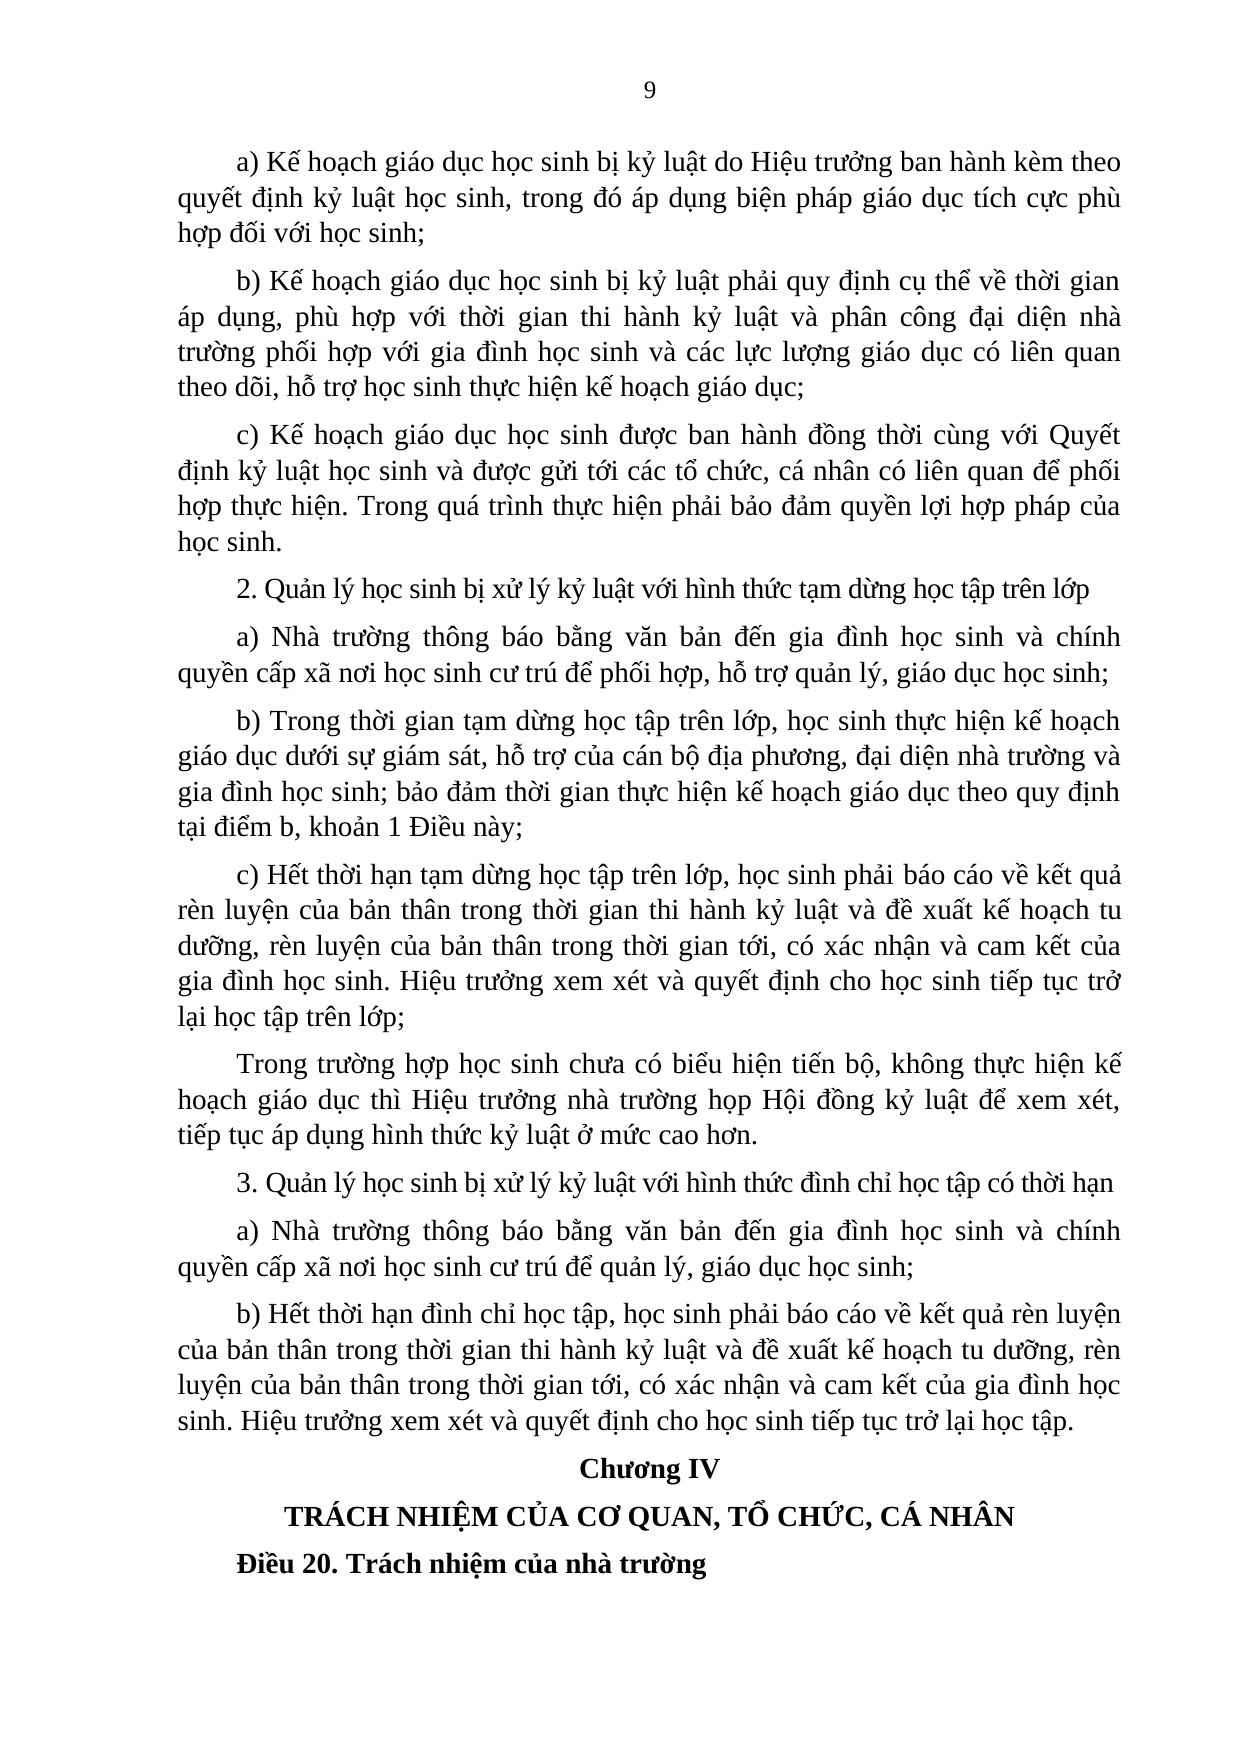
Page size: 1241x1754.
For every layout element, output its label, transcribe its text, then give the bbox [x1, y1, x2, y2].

text b) Kế hoạch giáo dục học sinh bị kỷ luật phải quy định cụ thể về thời gian áp dụng, phù hợp với thời gian thi hành kỷ luật và phân công đại diện nhà trường phối hợp với gia đình học sinh và các lực lượng giáo dục có liên quan theo dõi, hỗ trợ học sinh thực hiện kế hoạch giáo dục; [177, 262, 1122, 404]
text b) Hết thời hạn đình chỉ học tập, học sinh phải báo cáo về kết quả rèn luyện của bản thân trong thời gian thi hành kỷ luật và đề xuất kế hoạch tu dưỡng, rèn luyện của bản thân trong thời gian tới, có xác nhận và cam kết của gia đình học sinh. Hiệu trưởng xem xét và quyết định cho học sinh tiếp tục trở lại học tập. [177, 1296, 1122, 1437]
text Chương IV [177, 1450, 1122, 1485]
text TRÁCH NHIỆM CỦA CƠ QUAN, TỔ CHỨC, CÁ NHÂN [177, 1498, 1122, 1533]
text a) Nhà trường thông báo bằng văn bản đến gia đình học sinh và chính quyền cấp xã nơi học sinh cư trú để quản lý, giáo dục học sinh; [177, 1212, 1122, 1283]
list Trách nhiệm của nhà trường [177, 1546, 1122, 1581]
text c) Kế hoạch giáo dục học sinh được ban hành đồng thời cùng với Quyết định kỷ luật học sinh và được gửi tới các tổ chức, cá nhân có liên quan để phối hợp thực hiện. Trong quá trình thực hiện phải bảo đảm quyền lợi hợp pháp của học sinh. [177, 416, 1122, 558]
text a) Nhà trường thông báo bằng văn bản đến gia đình học sinh và chính quyền cấp xã nơi học sinh cư trú để phối hợp, hỗ trợ quản lý, giáo dục học sinh; [177, 618, 1122, 689]
text 3. Quản lý học sinh bị xử lý kỷ luật với hình thức đình chỉ học tập có thời hạn [177, 1164, 1122, 1200]
text a) Kế hoạch giáo dục học sinh bị kỷ luật do Hiệu trưởng ban hành kèm theo quyết định kỷ luật học sinh, trong đó áp dụng biện pháp giáo dục tích cực phù hợp đối với học sinh; [177, 143, 1122, 250]
text c) Hết thời hạn tạm dừng học tập trên lớp, học sinh phải báo cáo về kết quả rèn luyện của bản thân trong thời gian thi hành kỷ luật và đề xuất kế hoạch tu dưỡng, rèn luyện của bản thân trong thời gian tới, có xác nhận và cam kết của gia đình học sinh. Hiệu trưởng xem xét và quyết định cho học sinh tiếp tục trở lại học tập trên lớp; [177, 856, 1122, 1033]
text b) Trong thời gian tạm dừng học tập trên lớp, học sinh thực hiện kế hoạch giáo dục dưới sự giám sát, hỗ trợ của cán bộ địa phương, đại diện nhà trường và gia đình học sinh; bảo đảm thời gian thực hiện kế hoạch giáo dục theo quy định tại điểm b, khoản 1 Điều này; [177, 702, 1122, 843]
text Trong trường hợp học sinh chưa có biểu hiện tiến bộ, không thực hiện kế hoạch giáo dục thì Hiệu trưởng nhà trường họp Hội đồng kỷ luật để xem xét, tiếp tục áp dụng hình thức kỷ luật ở mức cao hơn. [177, 1046, 1122, 1152]
text 2. Quản lý học sinh bị xử lý kỷ luật với hình thức tạm dừng học tập trên lớp [177, 571, 1122, 606]
